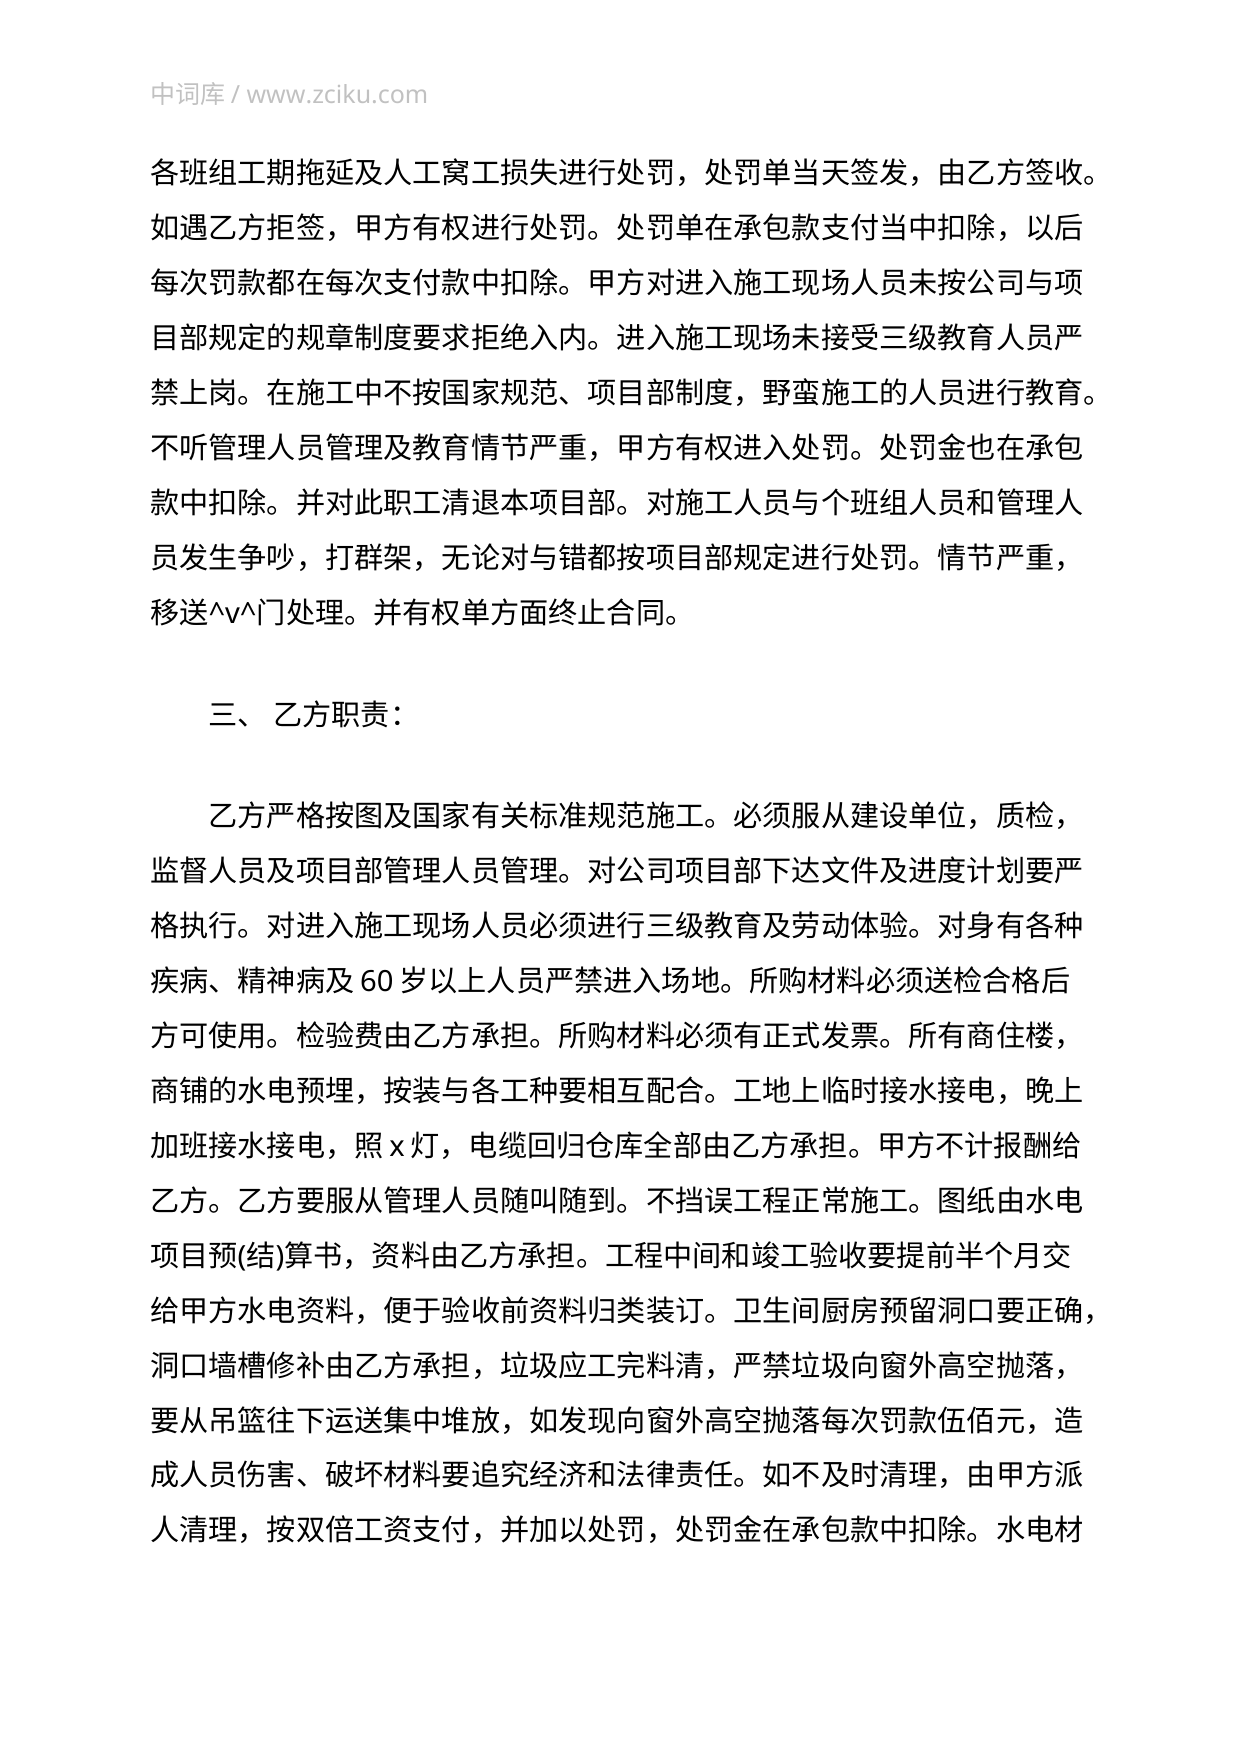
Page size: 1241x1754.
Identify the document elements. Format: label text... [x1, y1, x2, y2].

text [150, 150, 1090, 632]
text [150, 793, 1090, 1549]
text 三、 乙方职责： [150, 691, 1090, 733]
